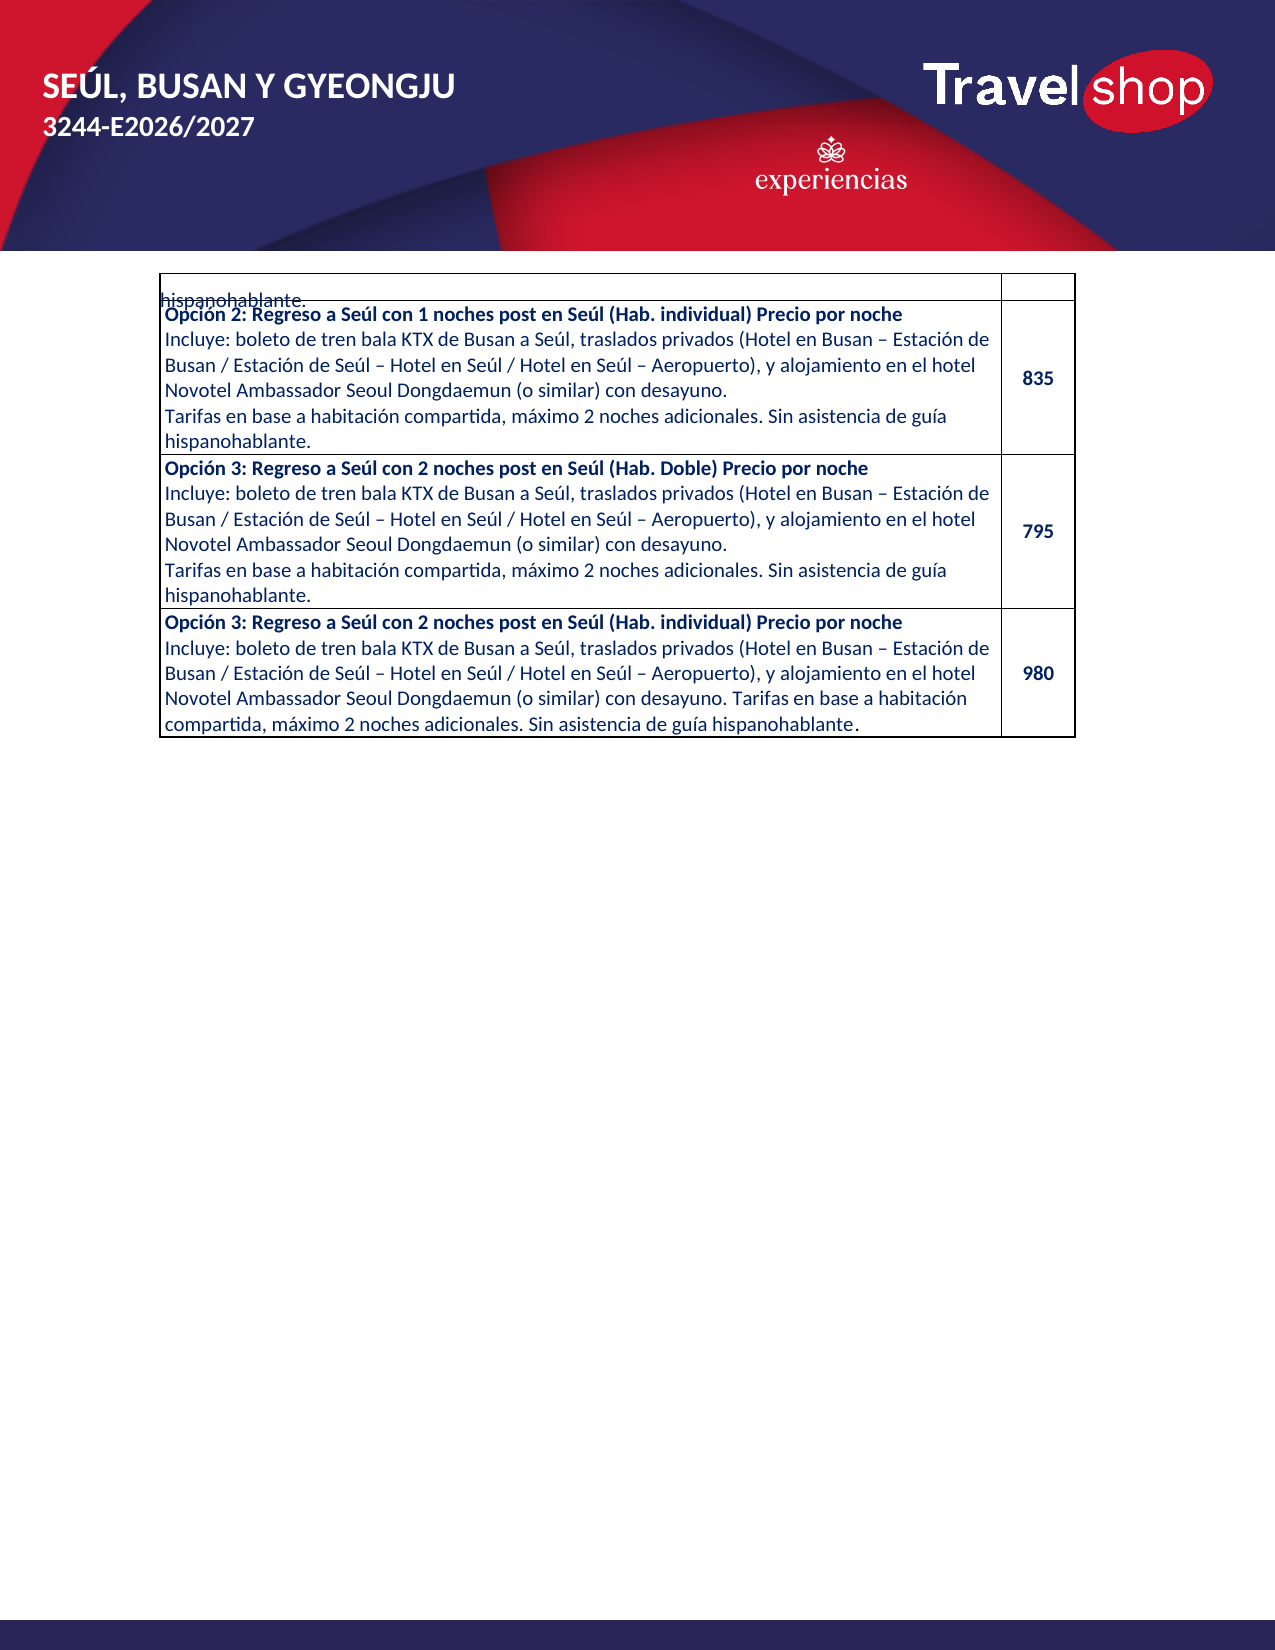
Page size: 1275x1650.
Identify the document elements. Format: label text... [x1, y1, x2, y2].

picture [0, 0, 1275, 251]
table_cell Opción 3: Regreso a Seúl con 2 noches post en Seúl (Hab. individual) Precio por noche Incluye: boleto de tren bala KTX de Busan a Seúl, traslados privados (Hotel en Busan – Estación de Busan / Estación de Seúl – Hotel en Seúl / Hotel en Seúl – Aeropuerto), y alojamiento en el hotel Novotel Ambassador Seoul Dongdaemun (o similar) con desayuno. Tarifas en base a habitación compartida, máximo 2 noches adicionales. Sin asistencia de guía hispanohablante. [161, 635, 1001, 762]
table_cell 980 [1002, 635, 1074, 762]
table_cell Opción 2: Regreso a Seúl con 1 noches post en Seúl (Hab. individual) Precio por noche Incluye: boleto de tren bala KTX de Busan a Seúl, traslados privados (Hotel en Busan – Estación de Busan / Estación de Seúl – Hotel en Seúl / Hotel en Seúl – Aeropuerto), y alojamiento en el hotel Novotel Ambassador Seoul Dongdaemun (o similar) con desayuno. Tarifas en base a habitación compartida, máximo 2 noches adicionales. Sin asistencia de guía hispanohablante. [161, 327, 1001, 479]
table_cell 835 [1002, 327, 1074, 479]
table_cell 795 [1002, 481, 1074, 633]
table_cell Opción 3: Regreso a Seúl con 2 noches post en Seúl (Hab. Doble) Precio por noche Incluye: boleto de tren bala KTX de Busan a Seúl, traslados privados (Hotel en Busan – Estación de Busan / Estación de Seúl – Hotel en Seúl / Hotel en Seúl – Aeropuerto), y alojamiento en el hotel Novotel Ambassador Seoul Dongdaemun (o similar) con desayuno. Tarifas en base a habitación compartida, máximo 2 noches adicionales. Sin asistencia de guía hispanohablante. [161, 481, 1001, 633]
